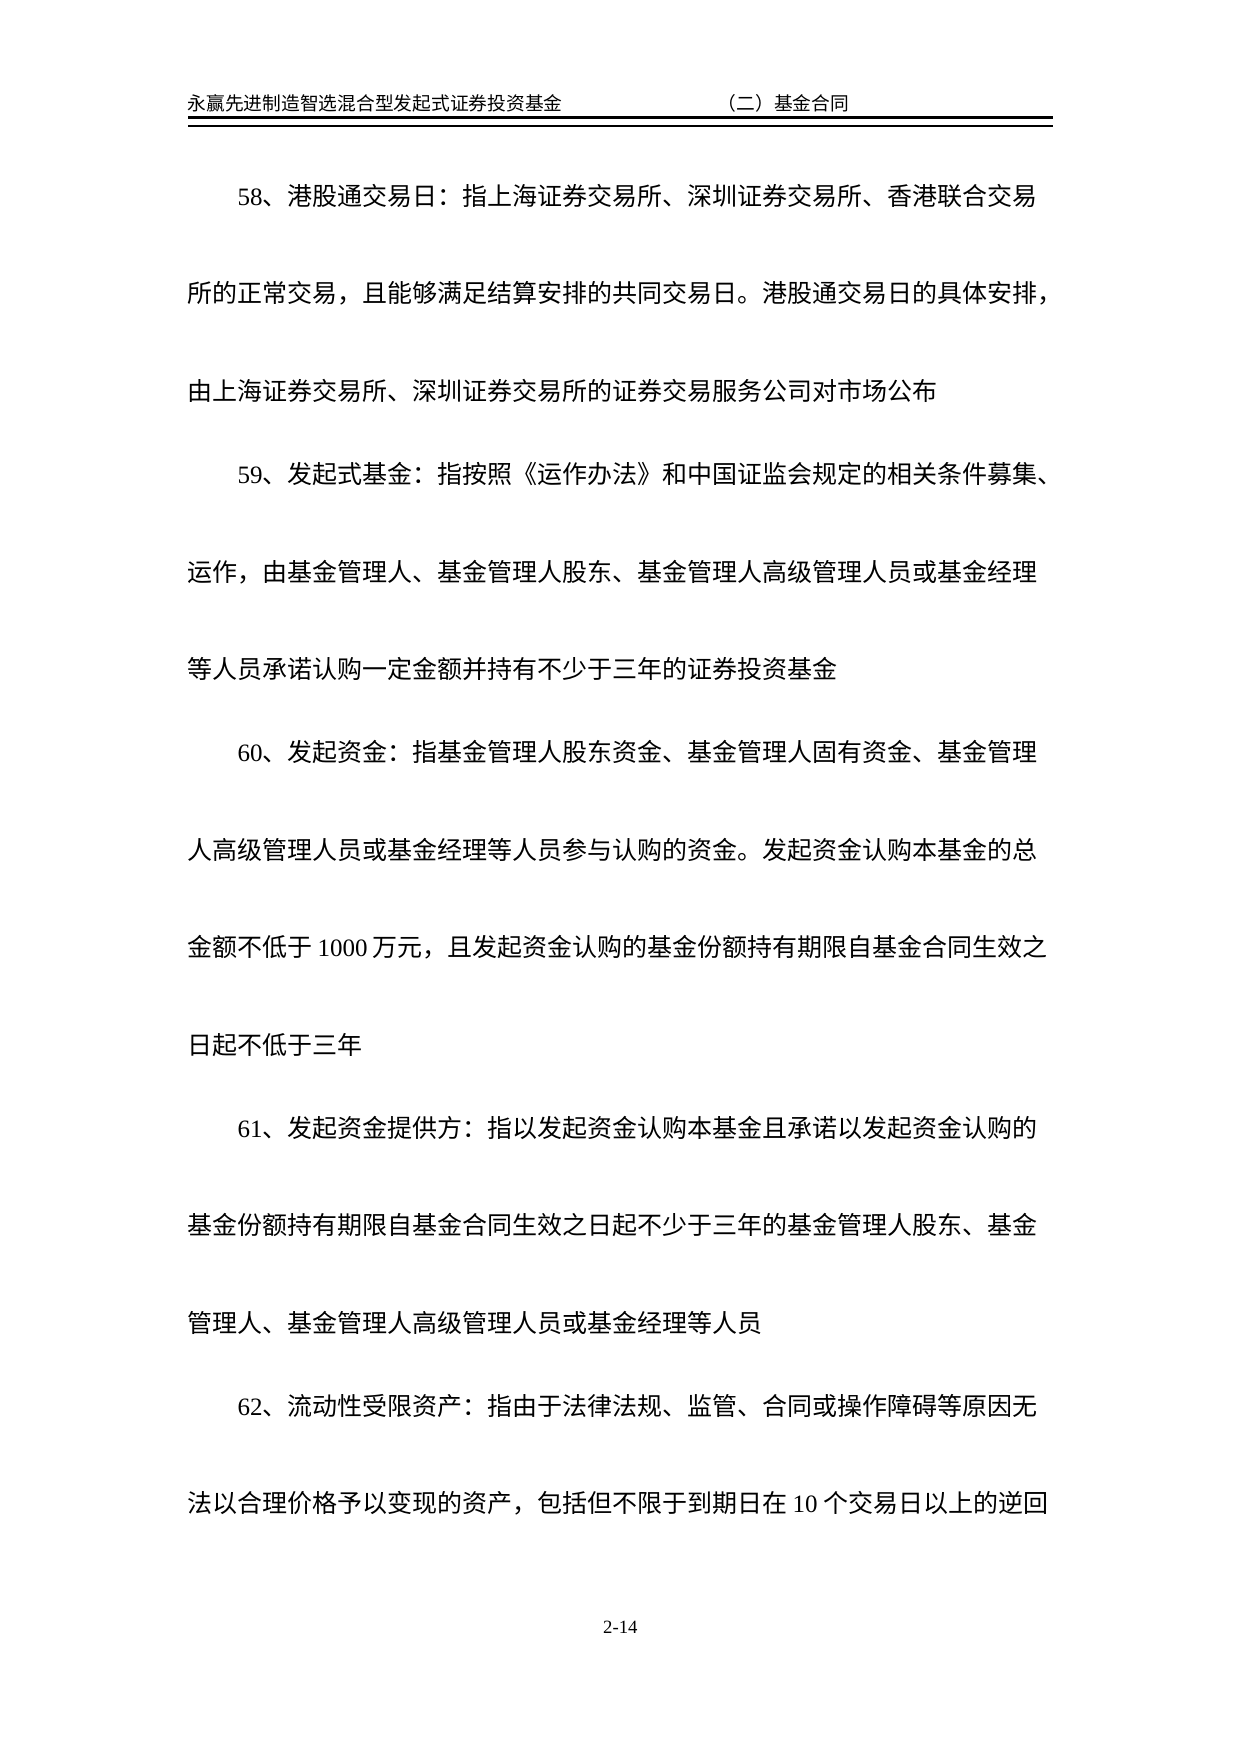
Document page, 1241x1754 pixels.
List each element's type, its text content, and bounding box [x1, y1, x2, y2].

text 58、港股通交易日：指上海证券交易所、深圳证券交易所、香港联合交易所的正常交易，且能够满足结算安排的共同交易日。港股通交易日的具体安排，由上海证券交易所、深圳证券交易所的证券交易服务公司对市场公布 [187, 162, 1053, 422]
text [187, 1372, 1053, 1534]
text 60、发起资金：指基金管理人股东资金、基金管理人固有资金、基金管理人高级管理人员或基金经理等人员参与认购的资金。发起资金认购本基金的总金额不低于1000万元，且发起资金认购的基金份额持有期限自基金合同生效之日起不低于三年 [187, 718, 1053, 1076]
text 61、发起资金提供方：指以发起资金认购本基金且承诺以发起资金认购的基金份额持有期限自基金合同生效之日起不少于三年的基金管理人股东、基金管理人、基金管理人高级管理人员或基金经理等人员 [187, 1094, 1053, 1354]
text 59、发起式基金：指按照《运作办法》和中国证监会规定的相关条件募集、运作，由基金管理人、基金管理人股东、基金管理人高级管理人员或基金经理等人员承诺认购一定金额并持有不少于三年的证券投资基金 [187, 440, 1053, 700]
